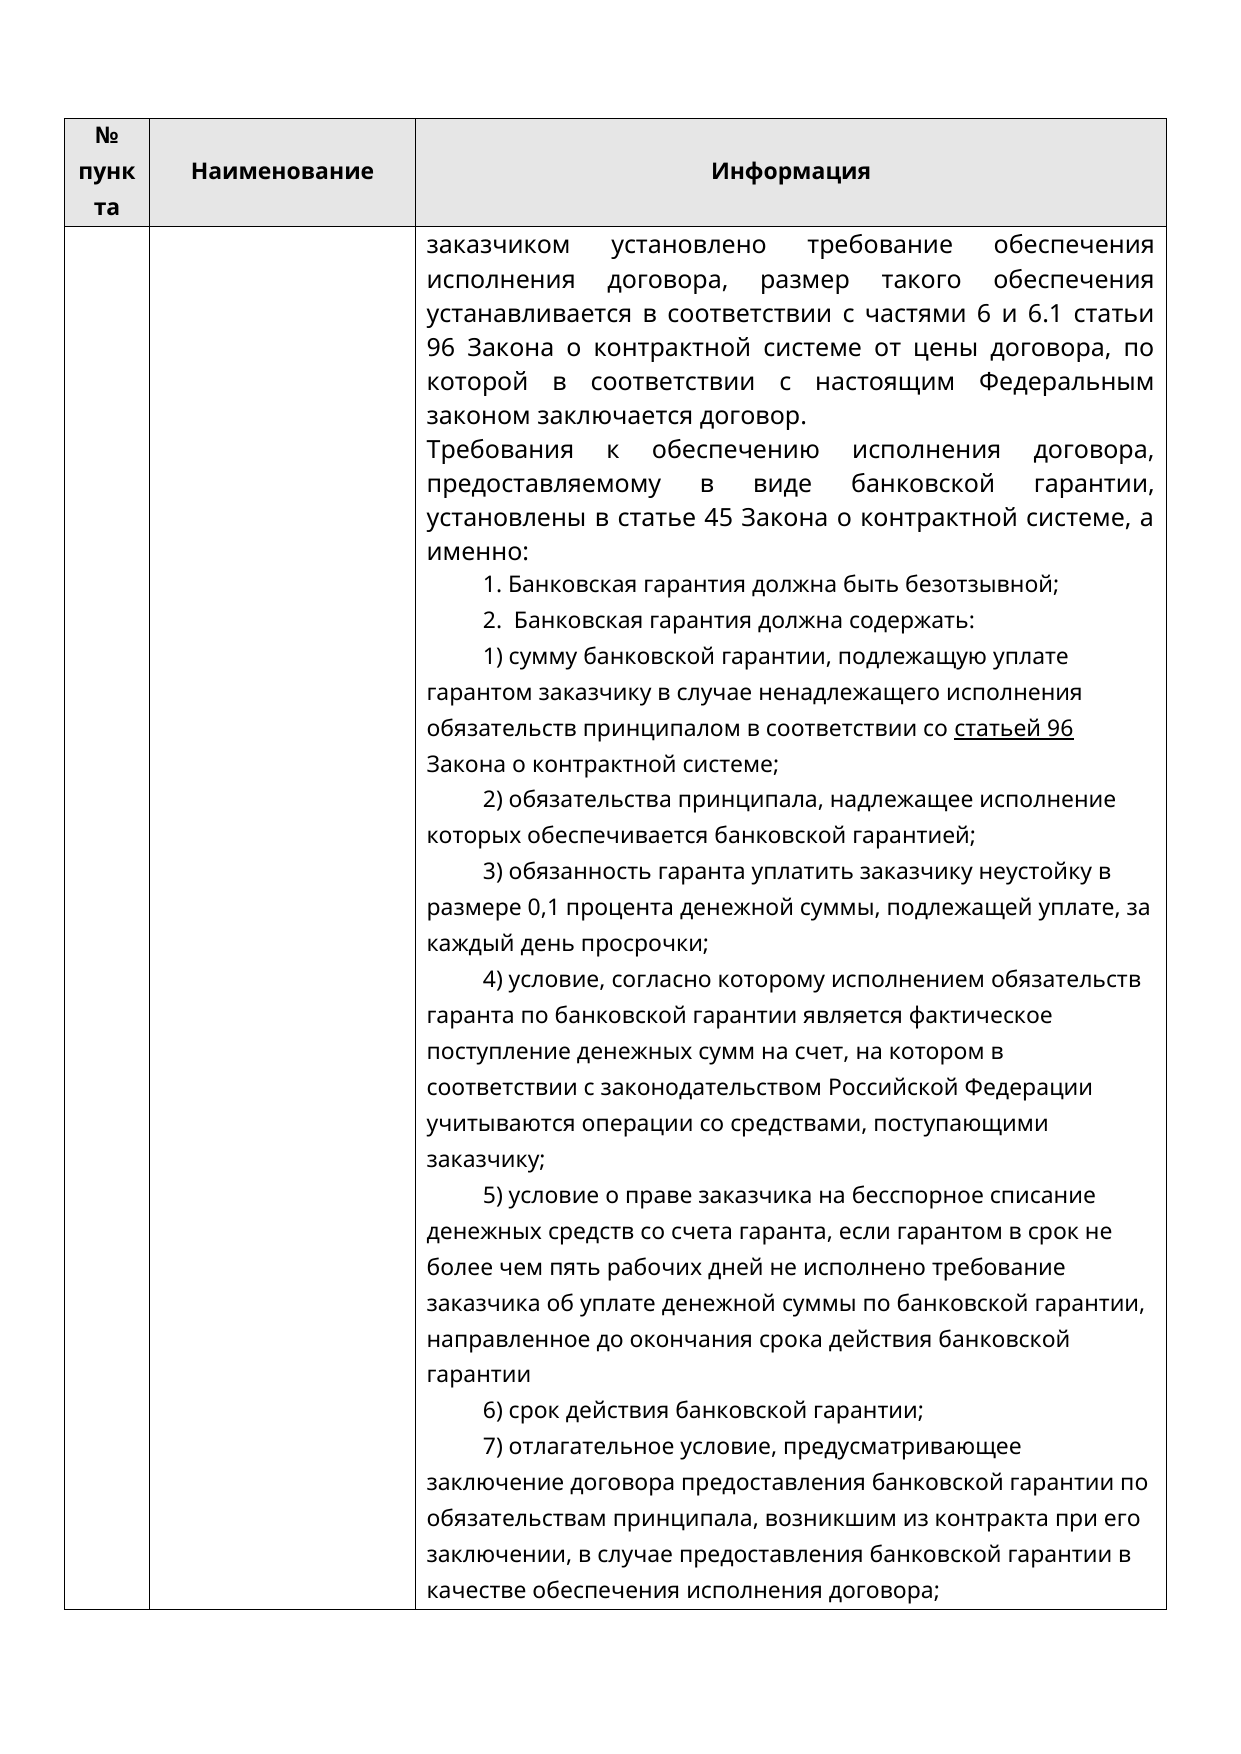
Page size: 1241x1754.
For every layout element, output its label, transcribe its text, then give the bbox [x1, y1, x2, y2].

table_header Наименование [150, 119, 415, 226]
table_header Информация [416, 119, 1166, 226]
table_cell [65, 227, 149, 1609]
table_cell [416, 227, 1166, 1609]
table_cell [150, 227, 415, 1609]
table_header № пункта [65, 119, 149, 226]
